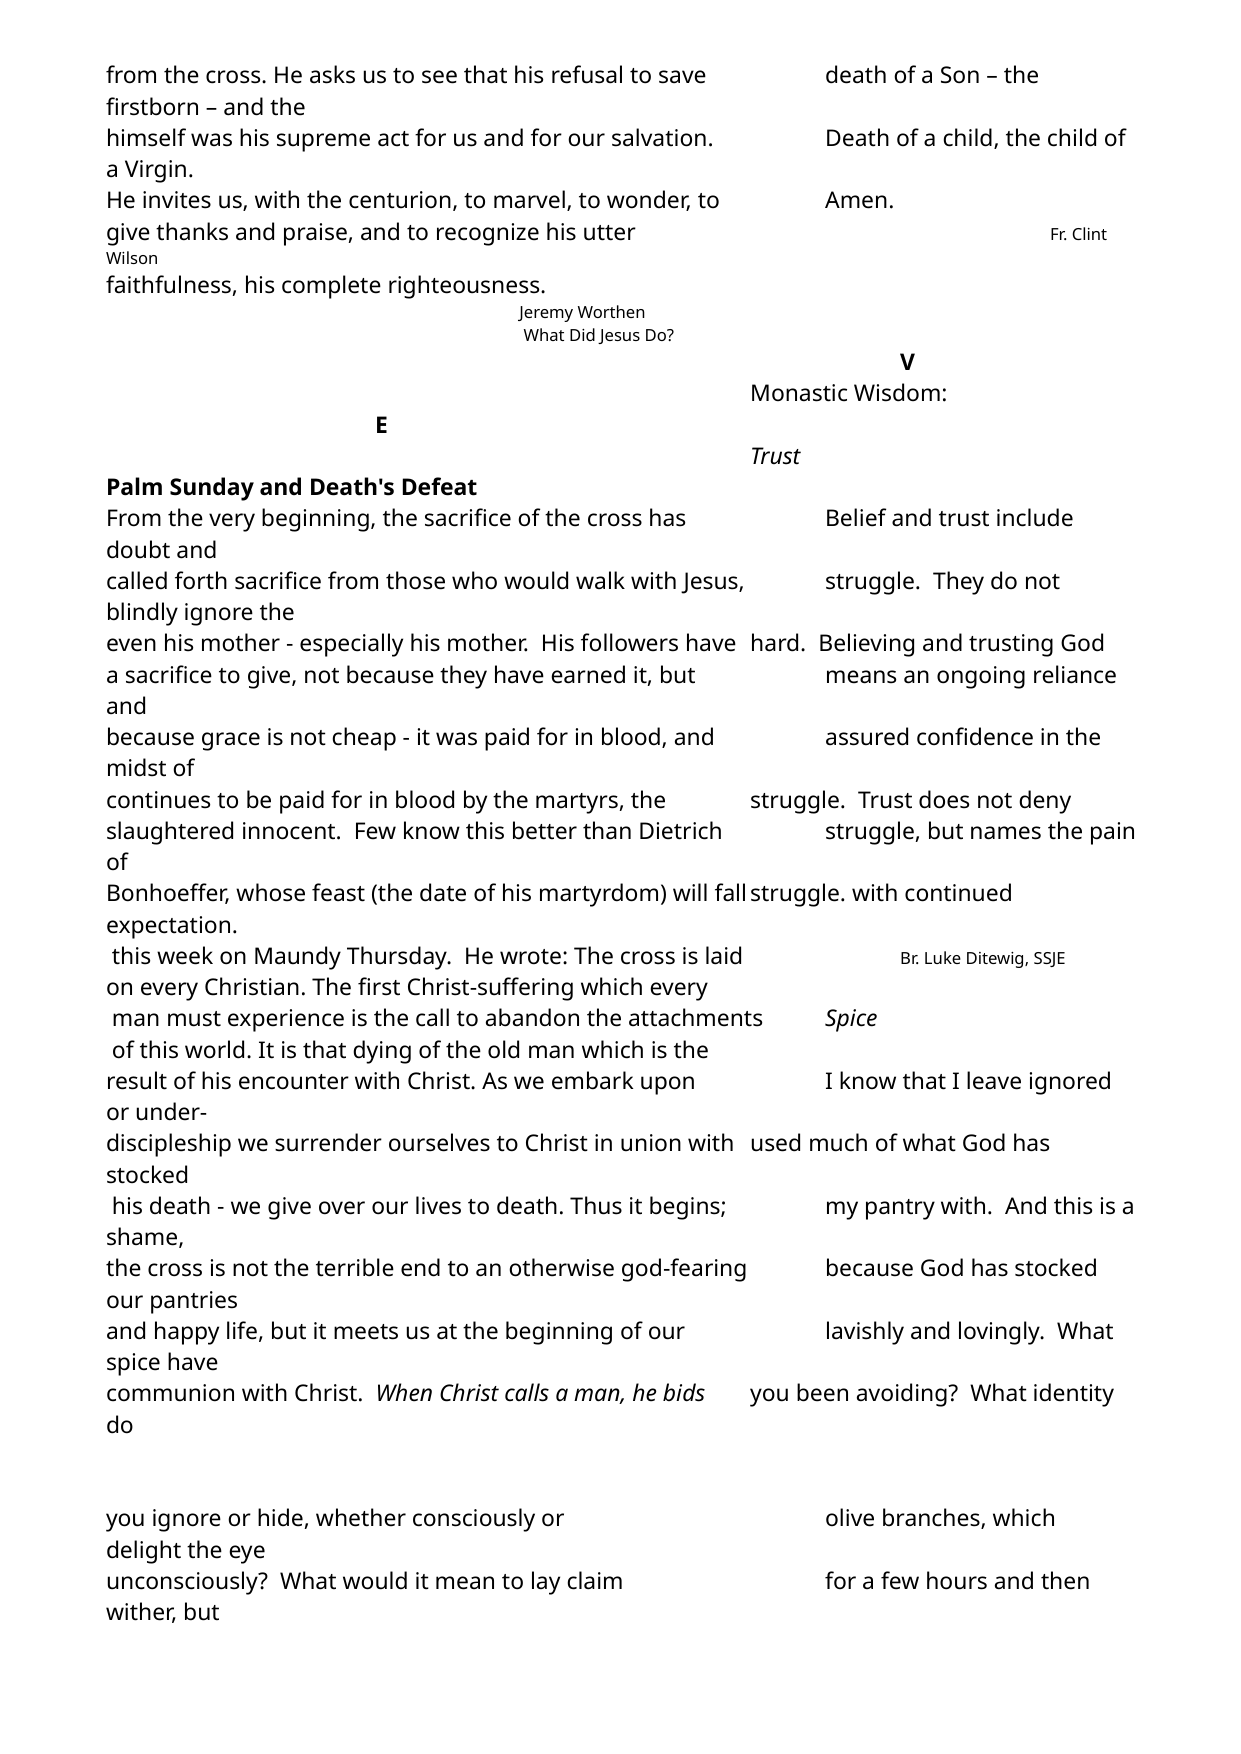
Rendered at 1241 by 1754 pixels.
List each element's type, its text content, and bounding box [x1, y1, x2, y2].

text He invites us, with the centurion, to marvel, to wonder, to Amen. [106, 184, 1137, 215]
text unconsciously? What would it mean to lay claim for a few hours and then wither, but [106, 1565, 1137, 1627]
text Palm Sunday and Death's Defeat [106, 471, 1137, 502]
text Trust [631, 440, 1137, 471]
text a sacrifice to give, not because they have earned it, but means an ongoing reliance and [106, 658, 1137, 721]
text E [106, 408, 1137, 440]
text discipleship we surrender ourselves to Christ in union with used much of what God has stocked [106, 1127, 1137, 1190]
text and happy life, but it meets us at the beginning of our lavishly and lovingly. What spice have [106, 1315, 1137, 1377]
text himself was his supreme act for us and for our salvation. Death of a child, the child of a Virgin. [106, 122, 1137, 184]
text faithfulness, his complete righteousness. [106, 269, 1137, 301]
text of this world. It is that dying of the old man which is the [106, 1033, 1137, 1065]
text give thanks and praise, and to recognize his utter Fr. Clint Wilson [106, 215, 1137, 269]
text this week on Maundy Thursday. He wrote: The cross is laid Br. Luke Ditewig, SSJE [106, 940, 1137, 971]
text because grace is not cheap - it was paid for in blood, and assured confidence in the midst of [106, 721, 1137, 783]
text you ignore or hide, whether consciously or olive branches, which delight the eye [106, 1502, 1137, 1565]
text Bonhoeffer, whose feast (the date of his martyrdom) will fall struggle. with continued expectation. [106, 877, 1137, 940]
text Monastic Wisdom: [106, 377, 1137, 408]
text Jeremy Worthen [106, 301, 1137, 323]
text communion with Christ. When Christ calls a man, he bids you been avoiding? What identity do [106, 1377, 1137, 1440]
text on every Christian. The first Christ-suffering which every [106, 971, 1137, 1002]
text What Did Jesus Do? [106, 323, 1137, 346]
text even his mother - especially his mother. His followers have hard. Believing and trusting God [106, 627, 1137, 658]
text from the cross. He asks us to see that his refusal to save death of a Son – the firstborn – and the [106, 59, 1137, 122]
text his death - we give over our lives to death. Thus it begins; my pantry with. And this is a shame, [106, 1190, 1137, 1252]
text continues to be paid for in blood by the martyrs, the struggle. Trust does not deny [106, 783, 1137, 815]
text From the very beginning, the sacrifice of the cross has Belief and trust include doubt and [106, 502, 1137, 565]
text the cross is not the terrible end to an otherwise god-fearing because God has stocked our pantries [106, 1252, 1137, 1315]
text V [106, 346, 1137, 377]
text man must experience is the call to abandon the attachments Spice [106, 1002, 1137, 1033]
text called forth sacrifice from those who would walk with Jesus, struggle. They do not blindly ignore the [106, 565, 1137, 627]
text slaughtered innocent. Few know this better than Dietrich struggle, but names the pain of [106, 815, 1137, 877]
text result of his encounter with Christ. As we embark upon I know that I leave ignored or under- [106, 1065, 1137, 1127]
